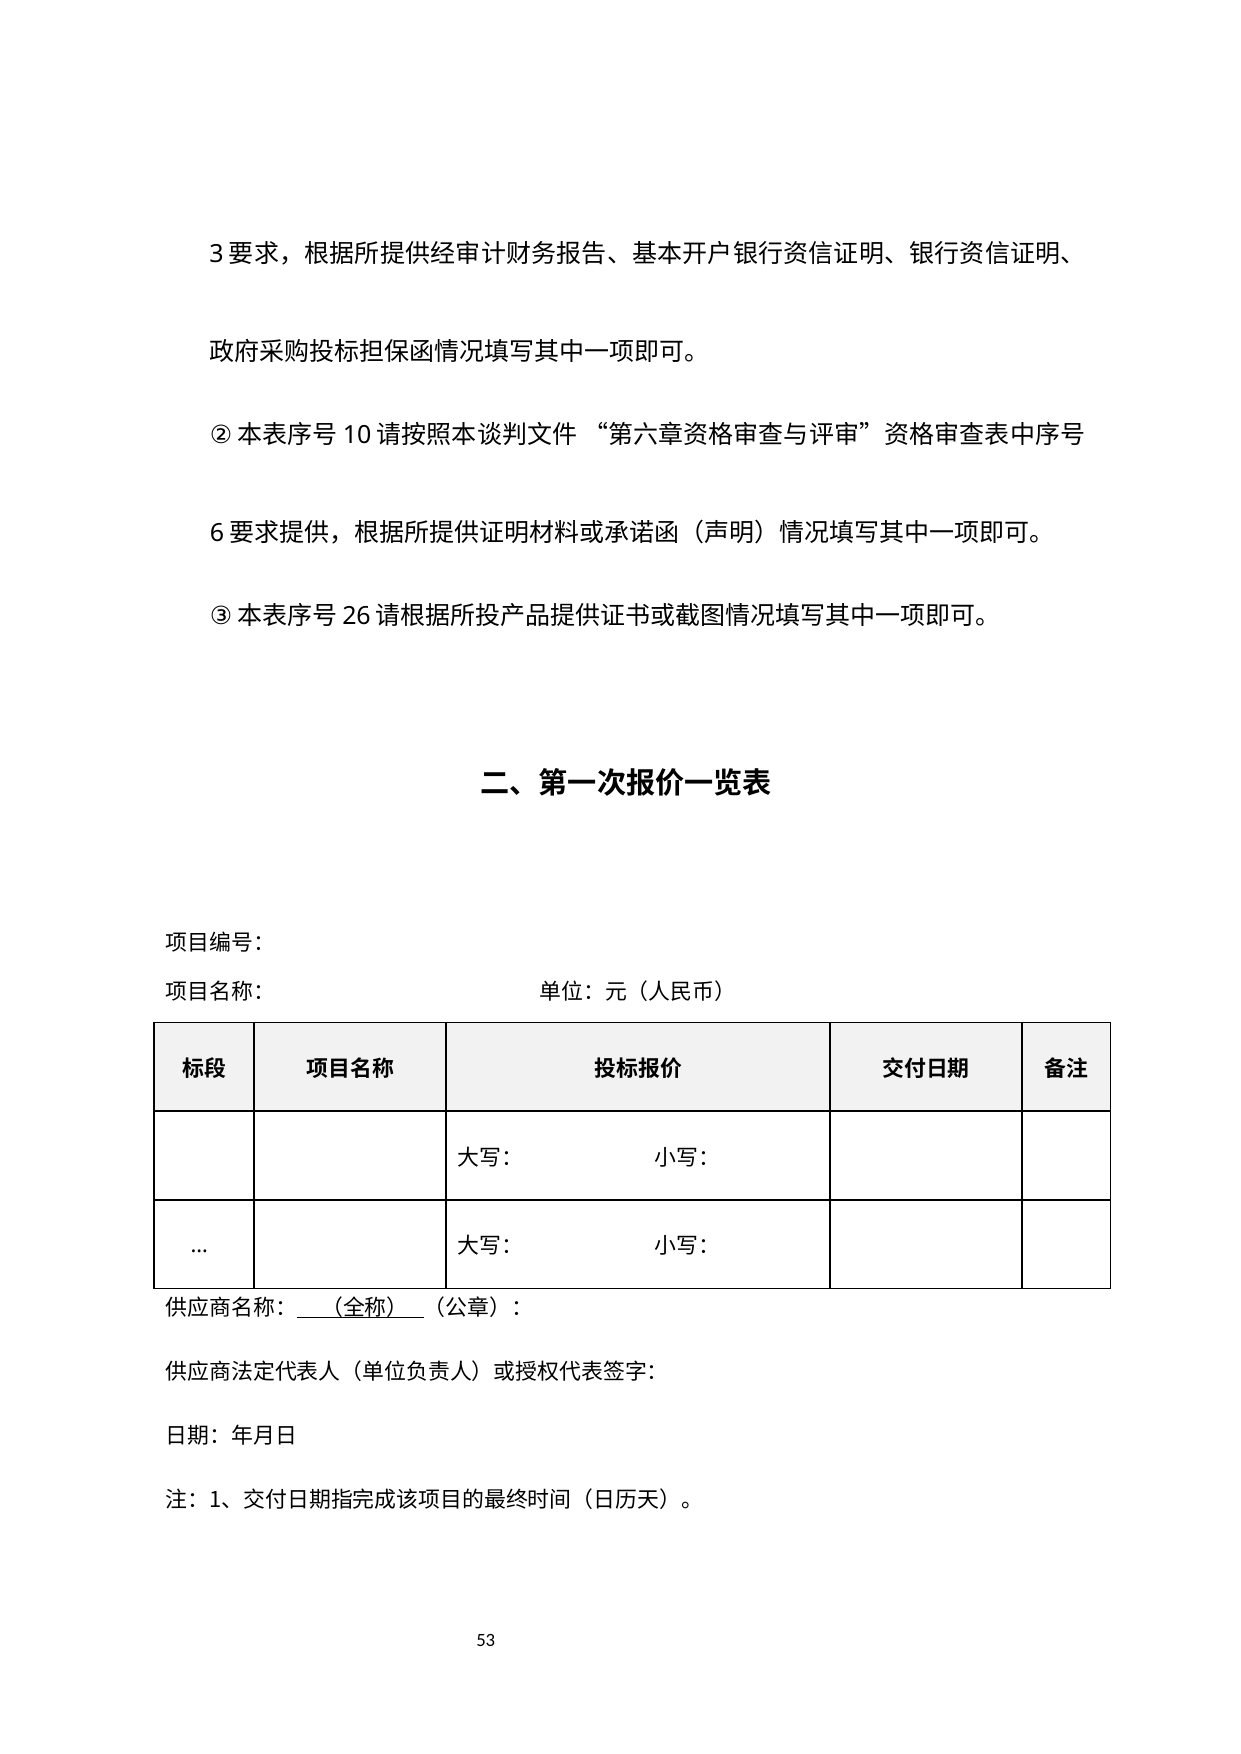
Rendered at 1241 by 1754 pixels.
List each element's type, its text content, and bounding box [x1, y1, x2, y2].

table_cell [831, 1112, 1021, 1199]
table_header 投标报价 [447, 1023, 829, 1110]
table_cell [1023, 1201, 1110, 1287]
text 二、第一次报价一览表 [165, 749, 1087, 814]
text 注：1、交付日期指完成该项目的最终时间（日历天）。 [165, 1482, 1087, 1514]
table_header 备注 [1023, 1023, 1110, 1110]
text 日期：年月日 [165, 1417, 1087, 1450]
table_header 交付日期 [831, 1023, 1021, 1110]
table_cell [831, 1201, 1021, 1287]
text ③本表序号26请根据所投产品提供证书或截图情况填写其中一项即可。 [209, 581, 1087, 646]
table_header 标段 [155, 1023, 253, 1110]
text 供应商法定代表人（单位负责人）或授权代表签字： [165, 1353, 1087, 1386]
table_cell … [155, 1201, 253, 1287]
table_cell 大写： 小写： [447, 1112, 829, 1199]
text ②本表序号10请按照本谈判文件 “第六章资格审查与评审”资格审查表中序号6要求提供，根据所提供证明材料或承诺函（声明）情况填写其中一项即可。 [209, 400, 1087, 563]
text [165, 219, 1087, 382]
text 供应商名称： （全称） （公章）： [165, 1289, 1087, 1322]
text 项目名称： 单位：元（人民币） [165, 973, 1087, 1006]
table_cell 大写： 小写： [447, 1201, 829, 1287]
text 项目编号： [165, 925, 1087, 957]
table_cell [1023, 1112, 1110, 1199]
table_header 项目名称 [255, 1023, 445, 1110]
table_cell [255, 1112, 445, 1199]
table_cell [255, 1201, 445, 1287]
table_cell [155, 1112, 253, 1199]
